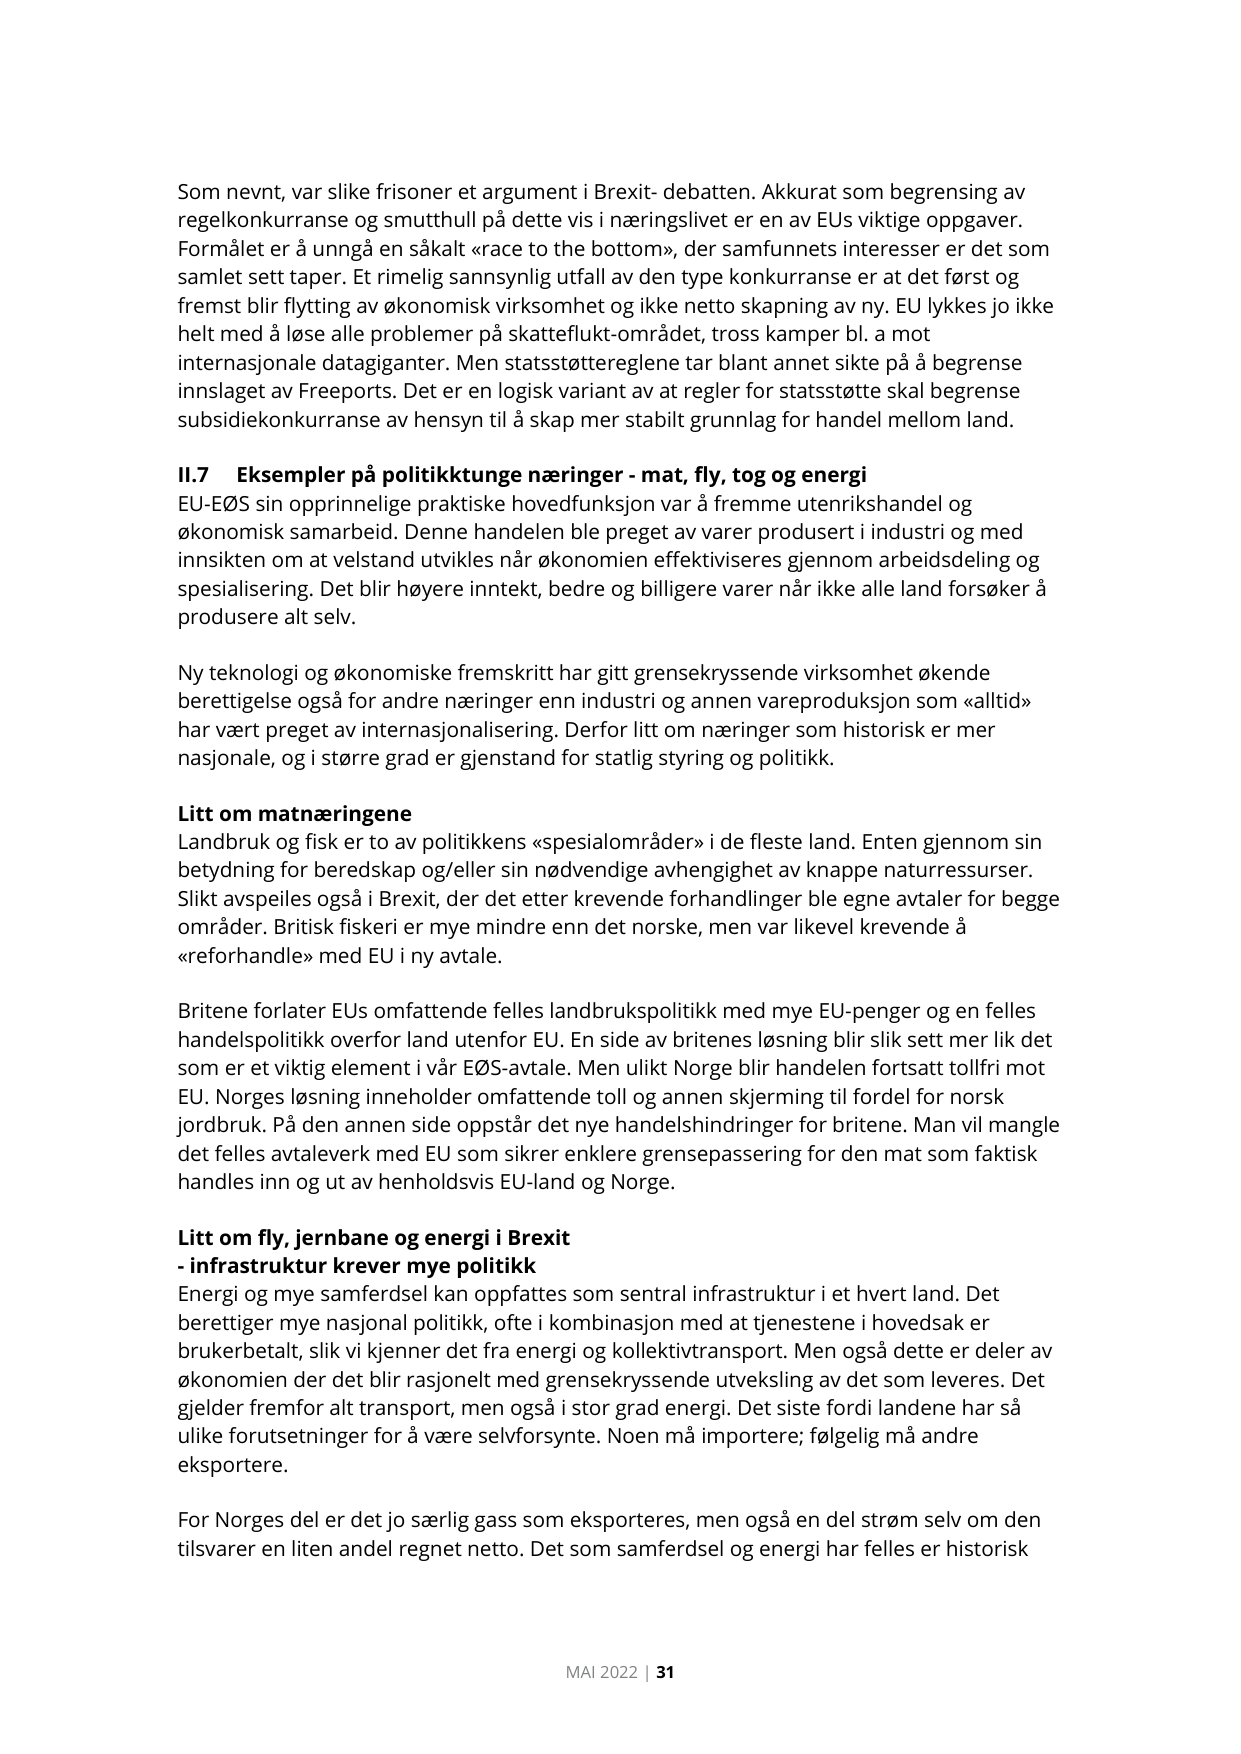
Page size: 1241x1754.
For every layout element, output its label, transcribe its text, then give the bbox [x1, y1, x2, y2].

subtitle Litt om matnæringene [177, 799, 1063, 827]
text Energi og mye samferdsel kan oppfattes som sentral infrastruktur i et hvert land. Det berettiger mye nasjonal politikk, ofte i kombinasjon med at tjenestene i hovedsak er brukerbetalt, slik vi kjenner det fra energi og kollektivtransport. Men også dette er deler av økonomien der det blir rasjonelt med grensekryssende utveksling av det som leveres. Det gjelder fremfor alt transport, men også i stor grad energi. Det siste fordi landene har så ulike forutsetninger for å være selvforsynte. Noen må importere; følgelig må andre eksportere. [177, 1279, 1063, 1478]
text Som nevnt, var slike frisoner et argument i Brexit- debatten. Akkurat som begrensing av regelkonkurranse og smutthull på dette vis i næringslivet er en av EUs viktige oppgaver. Formålet er å unngå en såkalt «race to the bottom», der samfunnets interesser er det som samlet sett taper. Et rimelig sannsynlig utfall av den type konkurranse er at det først og fremst blir flytting av økonomisk virksomhet og ikke netto skapning av ny. EU lykkes jo ikke helt med å løse alle problemer på skatteflukt-området, tross kamper bl. a mot internasjonale datagiganter. Men statsstøttereglene tar blant annet sikte på å begrense innslaget av Freeports. Det er en logisk variant av at regler for statsstøtte skal begrense subsidiekonkurranse av hensyn til å skap mer stabilt grunnlag for handel mellom land. [177, 177, 1063, 433]
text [177, 1506, 1063, 1562]
text Ny teknologi og økonomiske fremskritt har gitt grensekryssende virksomhet økende berettigelse også for andre næringer enn industri og annen vareproduksjon som «alltid» har vært preget av internasjonalisering. Derfor litt om næringer som historisk er mer nasjonale, og i større grad er gjenstand for statlig styring og politikk. [177, 658, 1063, 772]
text EU-EØS sin opprinnelige praktiske hovedfunksjon var å fremme utenrikshandel og økonomisk samarbeid. Denne handelen ble preget av varer produsert i industri og med innsikten om at velstand utvikles når økonomien effektiviseres gjennom arbeidsdeling og spesialisering. Det blir høyere inntekt, bedre og billigere varer når ikke alle land forsøker å produsere alt selv. [177, 489, 1063, 631]
subtitle Litt om fly, jernbane og energi i Brexit - infrastruktur krever mye politikk [177, 1223, 1063, 1279]
subtitle Eksempler på politikktunge næringer - mat, fly, tog og energi [177, 460, 1063, 489]
text Landbruk og fisk er to av politikkens «spesialområder» i de fleste land. Enten gjennom sin betydning for beredskap og/eller sin nødvendige avhengighet av knappe naturressurser. Slikt avspeiles også i Brexit, der det etter krevende forhandlinger ble egne avtaler for begge områder. Britisk fiskeri er mye mindre enn det norske, men var likevel krevende å «reforhandle» med EU i ny avtale. [177, 827, 1063, 969]
text Britene forlater EUs omfattende felles landbrukspolitikk med mye EU-penger og en felles handelspolitikk overfor land utenfor EU. En side av britenes løsning blir slik sett mer lik det som er et viktig element i vår EØS-avtale. Men ulikt Norge blir handelen fortsatt tollfri mot EU. Norges løsning inneholder omfattende toll og annen skjerming til fordel for norsk jordbruk. På den annen side oppstår det nye handelshindringer for britene. Man vil mangle det felles avtaleverk med EU som sikrer enklere grensepassering for den mat som faktisk handles inn og ut av henholdsvis EU-land og Norge. [177, 996, 1063, 1196]
